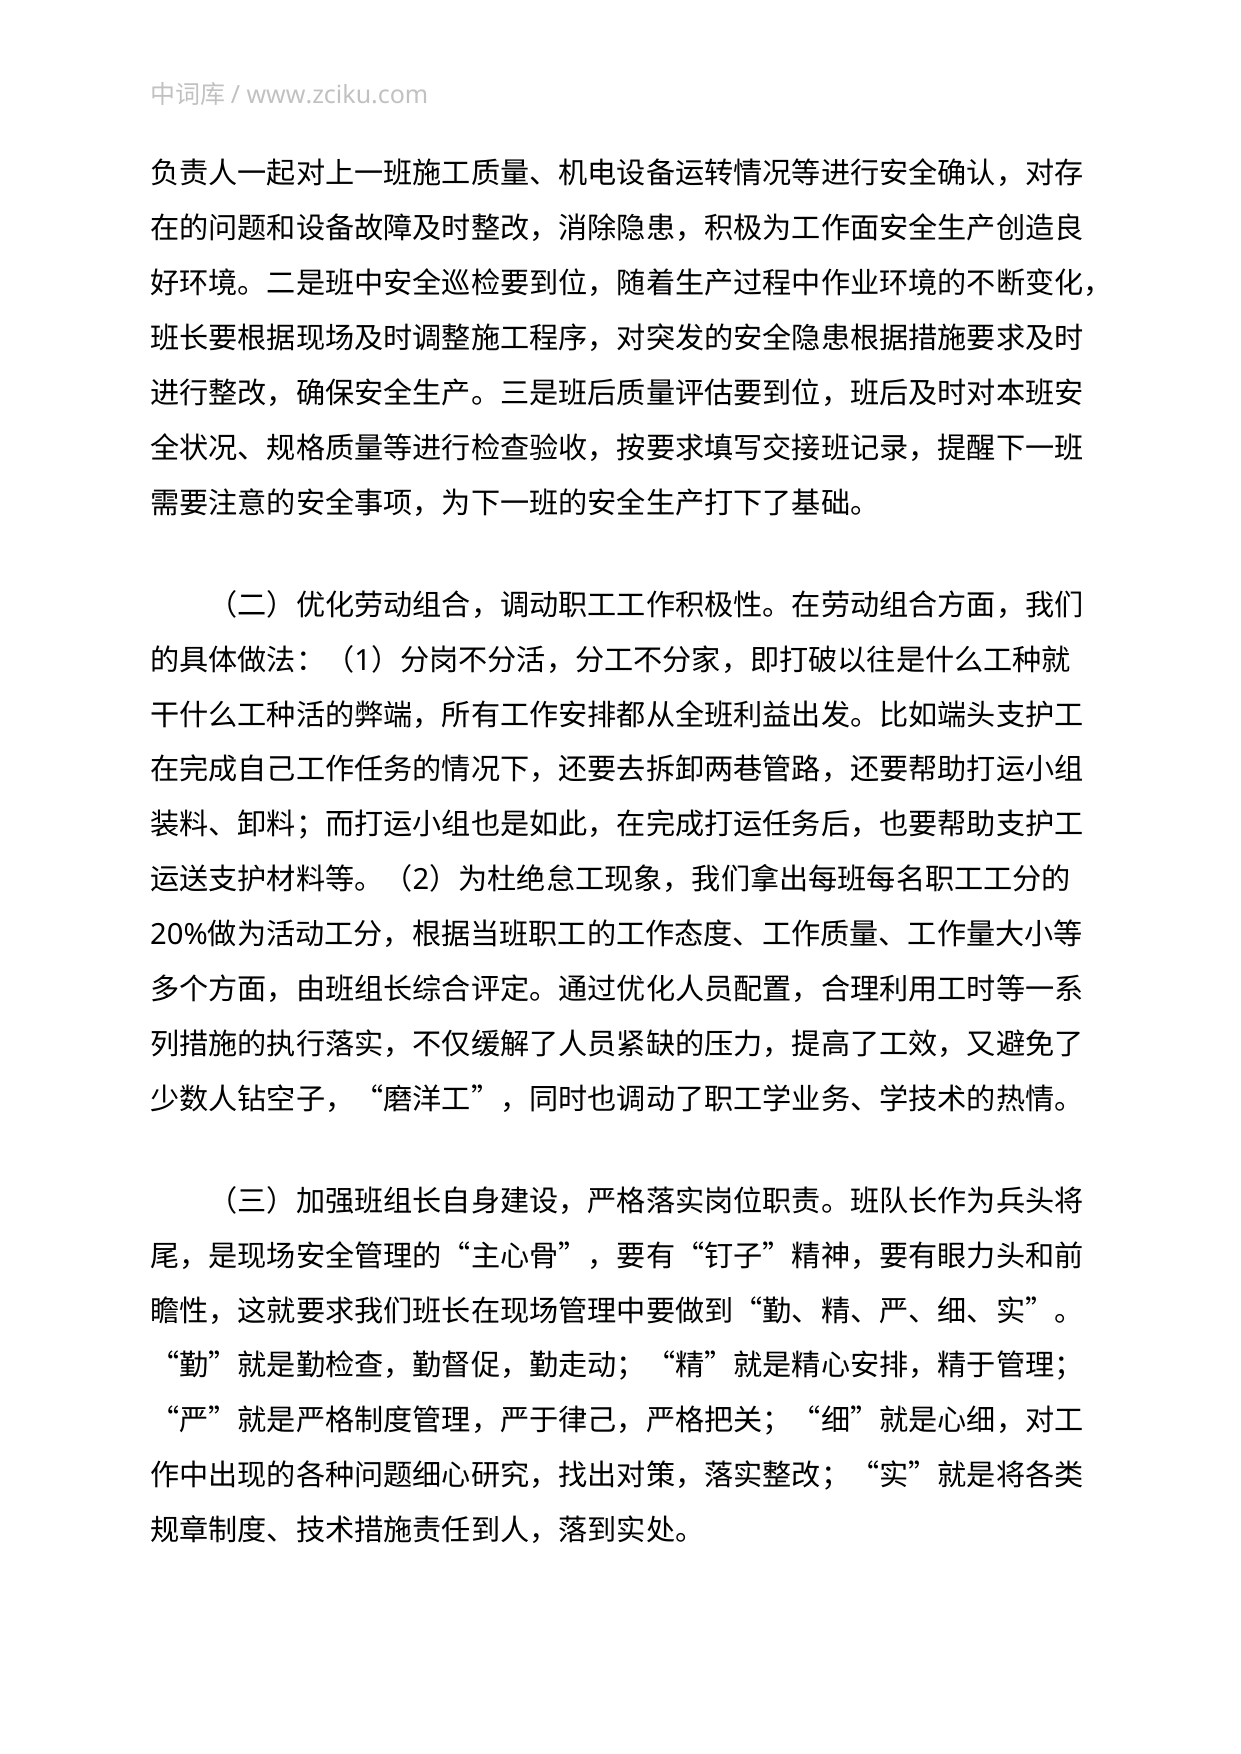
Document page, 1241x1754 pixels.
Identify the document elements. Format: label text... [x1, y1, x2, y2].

text （二）优化劳动组合，调动职工工作积极性。在劳动组合方面，我们的具体做法：（1）分岗不分活，分工不分家，即打破以往是什么工种就干什么工种活的弊端，所有工作安排都从全班利益出发。比如端头支护工在完成自己工作任务的情况下，还要去拆卸两巷管路，还要帮助打运小组装料、卸料；而打运小组也是如此，在完成打运任务后，也要帮助支护工运送支护材料等。（2）为杜绝怠工现象，我们拿出每班每名职工工分的20%做为活动工分，根据当班职工的工作态度、工作质量、工作量大小等多个方面，由班组长综合评定。通过优化人员配置，合理利用工时等一系列措施的执行落实，不仅缓解了人员紧缺的压力，提高了工效，又避免了少数人钻空子，“磨洋工”，同时也调动了职工学业务、学技术的热情。 [150, 581, 1090, 1118]
text （三）加强班组长自身建设，严格落实岗位职责。班队长作为兵头将尾，是现场安全管理的“主心骨”，要有“钉子”精神，要有眼力头和前瞻性，这就要求我们班长在现场管理中要做到“勤、精、严、细、实”。“勤”就是勤检查，勤督促，勤走动；“精”就是精心安排，精于管理；“严”就是严格制度管理，严于律己，严格把关；“细”就是心细，对工作中出现的各种问题细心研究，找出对策，落实整改；“实”就是将各类规章制度、技术措施责任到人，落到实处。 [150, 1177, 1090, 1549]
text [150, 150, 1090, 522]
